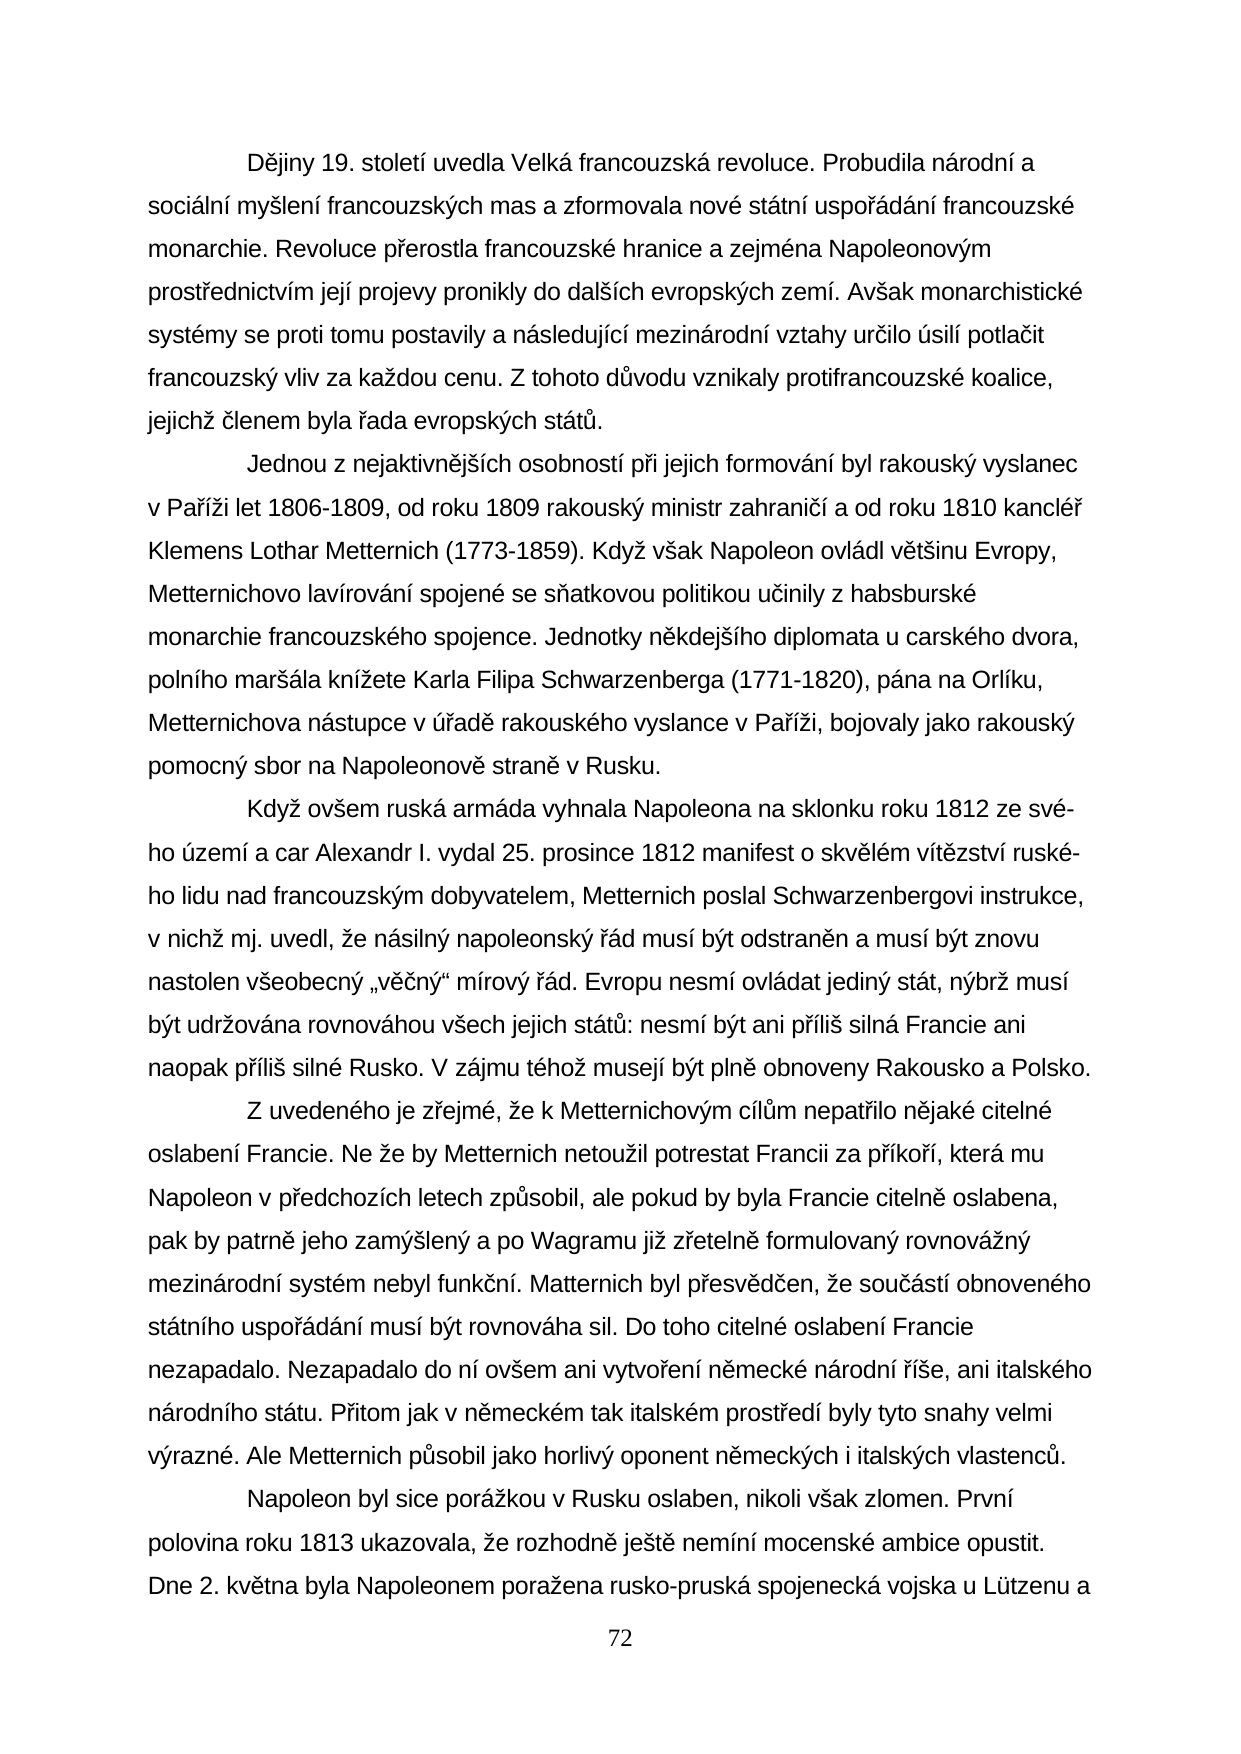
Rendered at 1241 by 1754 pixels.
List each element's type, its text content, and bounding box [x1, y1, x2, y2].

text Když ovšem ruská armáda vyhnala Napoleona na sklonku roku 1812 ze své-ho území a car Alexandr I. vydal 25. prosince 1812 manifest o skvělém vítězství ruské-ho lidu nad francouzským dobyvatelem, Metternich poslal Schwarzenbergovi instrukce, v nichž mj. uvedl, že násilný napoleonský řád musí být odstraněn a musí být znovu nastolen všeobecný „věčný“ mírový řád. Evropu nesmí ovládat jediný stát, nýbrž musí být udržována rovnováhou všech jejich států: nesmí být ani příliš silná Francie ani naopak příliš silné Rusko. V zájmu téhož musejí být plně obnoveny Rakousko a Polsko. [148, 794, 1093, 1082]
text Jednou z nejaktivnějších osobností při jejich formování byl rakouský vyslanec v Paříži let 1806-1809, od roku 1809 rakouský ministr zahraničí a od roku 1810 kancléř Klemens Lothar Metternich (1773-1859). Když však Napoleon ovládl většinu Evropy, Metternichovo lavírování spojené se sňatkovou politikou učinily z habsburské monarchie francouzského spojence. Jednotky někdejšího diplomata u carského dvora, polního maršála knížete Karla Filipa Schwarzenberga (1771-1820), pána na Orlíku, Metternichova nástupce v úřadě rakouského vyslance v Paříži, bojovaly jako rakouský pomocný sbor na Napoleonově straně v Rusku. [148, 449, 1093, 780]
text Z uvedeného je zřejmé, že k Metternichovým cílům nepatřilo nějaké citelné oslabení Francie. Ne že by Metternich netoužil potrestat Francii za příkoří, která mu Napoleon v předchozích letech způsobil, ale pokud by byla Francie citelně oslabena, pak by patrně jeho zamýšlený a po Wagramu již zřetelně formulovaný rovnovážný mezinárodní systém nebyl funkční. Matternich byl přesvědčen, že součástí obnoveného státního uspořádání musí být rovnováha sil. Do toho citelné oslabení Francie nezapadalo. Nezapadalo do ní ovšem ani vytvoření německé národní říše, ani italského národního státu. Přitom jak v německém tak italském prostředí byly tyto snahy velmi výrazné. Ale Metternich působil jako horlivý oponent německých i italských vlastenců. [148, 1096, 1093, 1470]
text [148, 1484, 1093, 1599]
text Dějiny 19. století uvedla Velká francouzská revoluce. Probudila národní a sociální myšlení francouzských mas a zformovala nové státní uspořádání francouzské monarchie. Revoluce přerostla francouzské hranice a zejména Napoleonovým prostřednictvím její projevy pronikly do dalších evropských zemí. Avšak monarchistické systémy se proti tomu postavily a následující mezinárodní vztahy určilo úsilí potlačit francouzský vliv za každou cenu. Z tohoto důvodu vznikaly protifrancouzské koalice, jejichž členem byla řada evropských států. [148, 148, 1093, 435]
